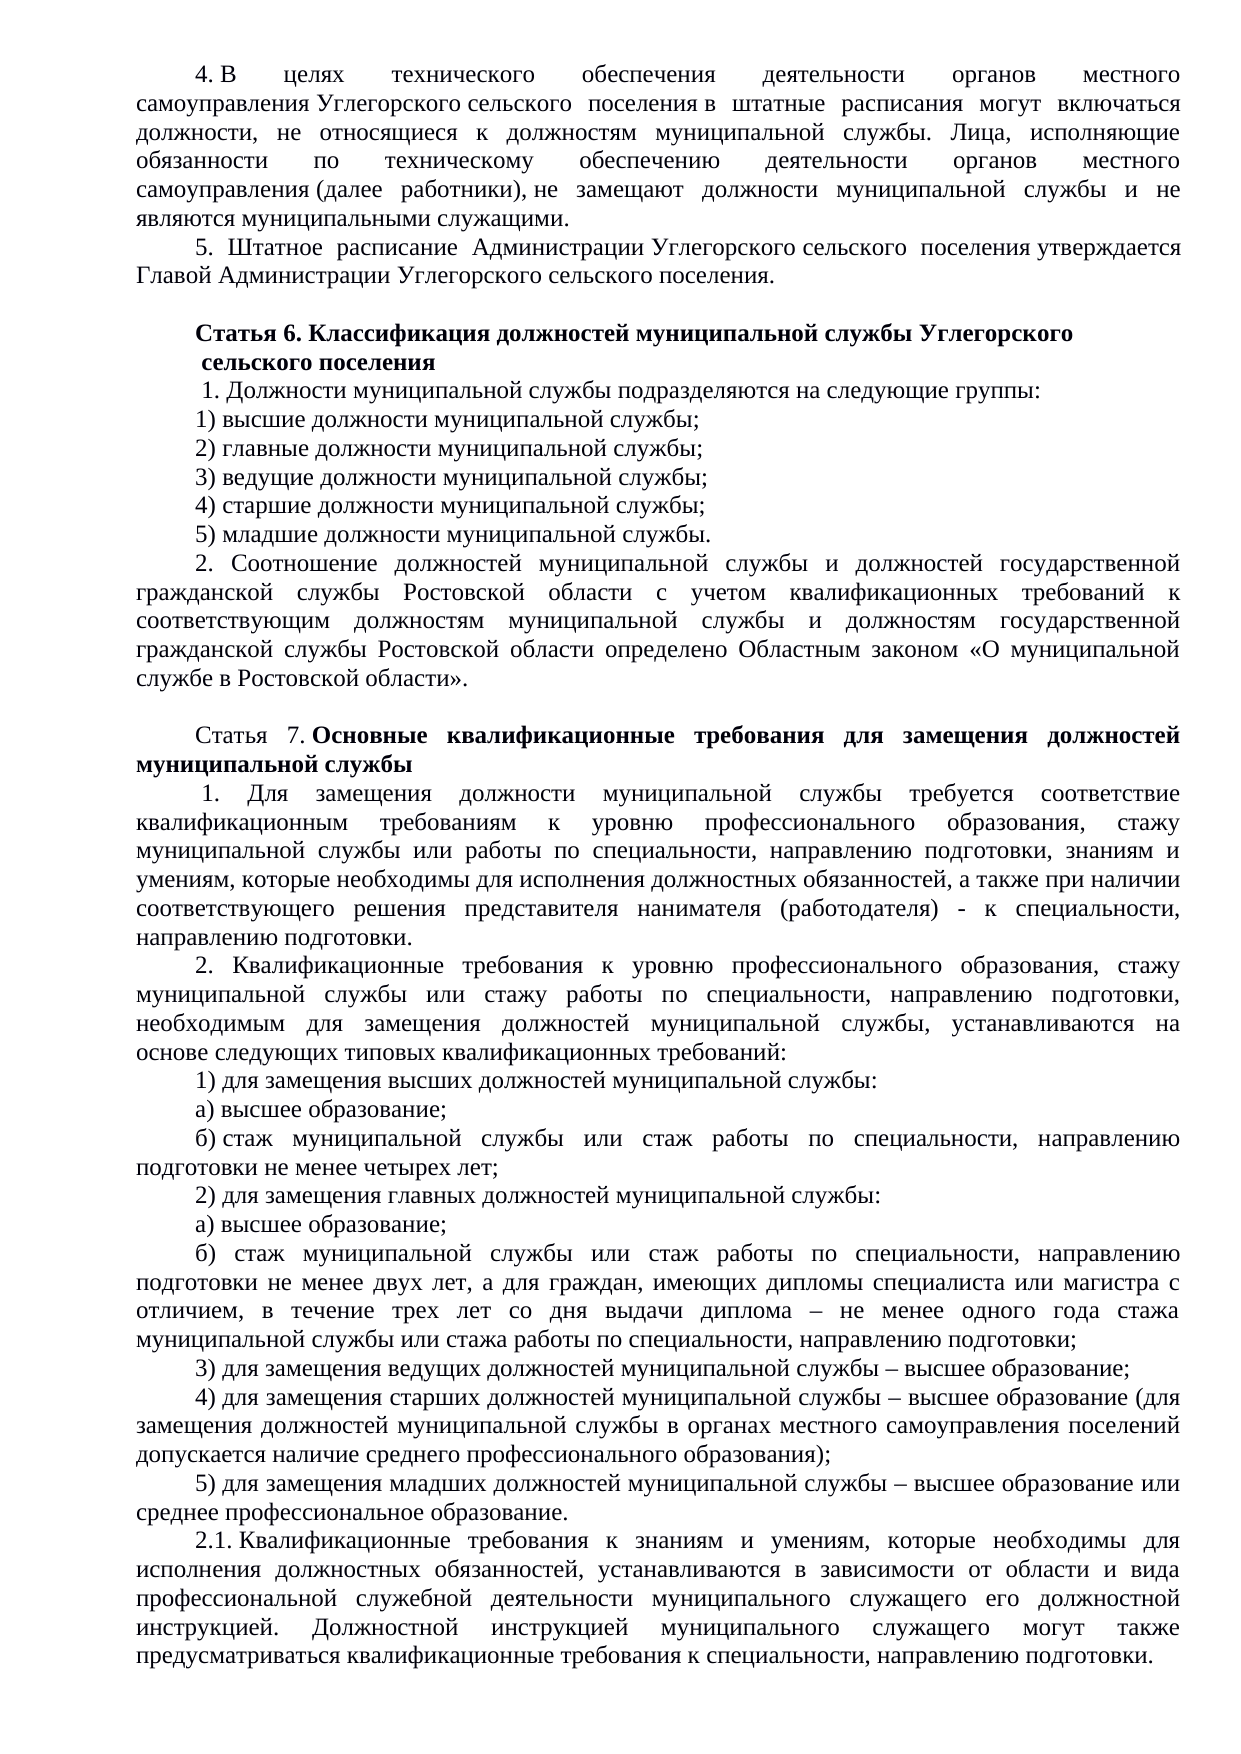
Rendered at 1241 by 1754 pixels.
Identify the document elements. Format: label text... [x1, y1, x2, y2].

text 1. Должности муниципальной службы подразделяются на следующие группы: [136, 375, 1181, 404]
text а) высшее образование; [136, 1094, 1181, 1123]
text 1) для замещения высших должностей муниципальной службы: [136, 1065, 1181, 1094]
text 4) старшие должности муниципальной службы; [136, 490, 1181, 519]
text б) стаж муниципальной службы или стаж работы по специальности, направлению подготовки не менее двух лет, а для граждан, имеющих дипломы специалиста или магистра с отличием, в течение трех лет со дня выдачи диплома – не менее одного года стажа муниципальной службы или стажа работы по специальности, направлению подготовки; [136, 1238, 1181, 1353]
text 4. В целях технического обеспечения деятельности органов местного самоуправления Углегорского сельского поселения в штатные расписания могут включаться должности, не относящиеся к должностям муниципальной службы. Лица, исполняющие обязанности по техническому обеспечению деятельности органов местного самоуправления (далее работники), не замещают должности муниципальной службы и не являются муниципальными служащими. [136, 59, 1181, 232]
text 2.1. Квалификационные требования к знаниям и умениям, которые необходимы для исполнения должностных обязанностей, устанавливаются в зависимости от области и вида профессиональной служебной деятельности муниципального служащего его должностной инструкцией. Должностной инструкцией муниципального служащего могут также предусматриваться квалификационные требования к специальности, направлению подготовки. [136, 1525, 1181, 1669]
text 4) для замещения старших должностей муниципальной службы – высшее образование (для замещения должностей муниципальной службы в органах местного самоуправления поселений допускается наличие среднего профессионального образования); [136, 1382, 1181, 1468]
text 1. Для замещения должности муниципальной службы требуется соответствие квалификационным требованиям к уровню профессионального образования, стажу муниципальной службы или работы по специальности, направлению подготовки, знаниям и умениям, которые необходимы для исполнения должностных обязанностей, а также при наличии соответствующего решения представителя нанимателя (работодателя) - к специальности, направлению подготовки. [136, 778, 1181, 950]
text 5) младшие должности муниципальной службы. [136, 519, 1181, 548]
text 5) для замещения младших должностей муниципальной службы – высшее образование или среднее профессиональное образование. [136, 1468, 1181, 1525]
text 2) для замещения главных должностей муниципальной службы: [136, 1180, 1181, 1209]
text 2) главные должности муниципальной службы; [136, 433, 1181, 462]
text 5. Штатное расписание Администрации Углегорского сельского поселения утверждается Главой Администрации Углегорского сельского поселения. [136, 232, 1181, 289]
text 3) для замещения ведущих должностей муниципальной службы – высшее образование; [136, 1353, 1181, 1382]
text 1) высшие должности муниципальной службы; [136, 404, 1181, 433]
text Статья 6. Классификация должностей муниципальной службы Углегорского [136, 318, 1181, 347]
text 2. Квалификационные требования к уровню профессионального образования, стажу муниципальной службы или стажу работы по специальности, направлению подготовки, необходимым для замещения должностей муниципальной службы, устанавливаются на основе следующих типовых квалификационных требований: [136, 950, 1181, 1065]
text б) стаж муниципальной службы или стаж работы по специальности, направлению подготовки не менее четырех лет; [136, 1123, 1181, 1180]
text 3) ведущие должности муниципальной службы; [136, 462, 1181, 490]
text сельского поселения [136, 347, 1181, 375]
text Статья 7. Основные квалификационные требования для замещения должностей муниципальной службы [136, 720, 1181, 778]
text а) высшее образование; [136, 1209, 1181, 1238]
text 2. Соотношение должностей муниципальной службы и должностей государственной гражданской службы Ростовской области с учетом квалификационных требований к соответствующим должностям муниципальной службы и должностям государственной гражданской службы Ростовской области определено Областным законом «О муниципальной службе в Ростовской области». [136, 548, 1181, 692]
